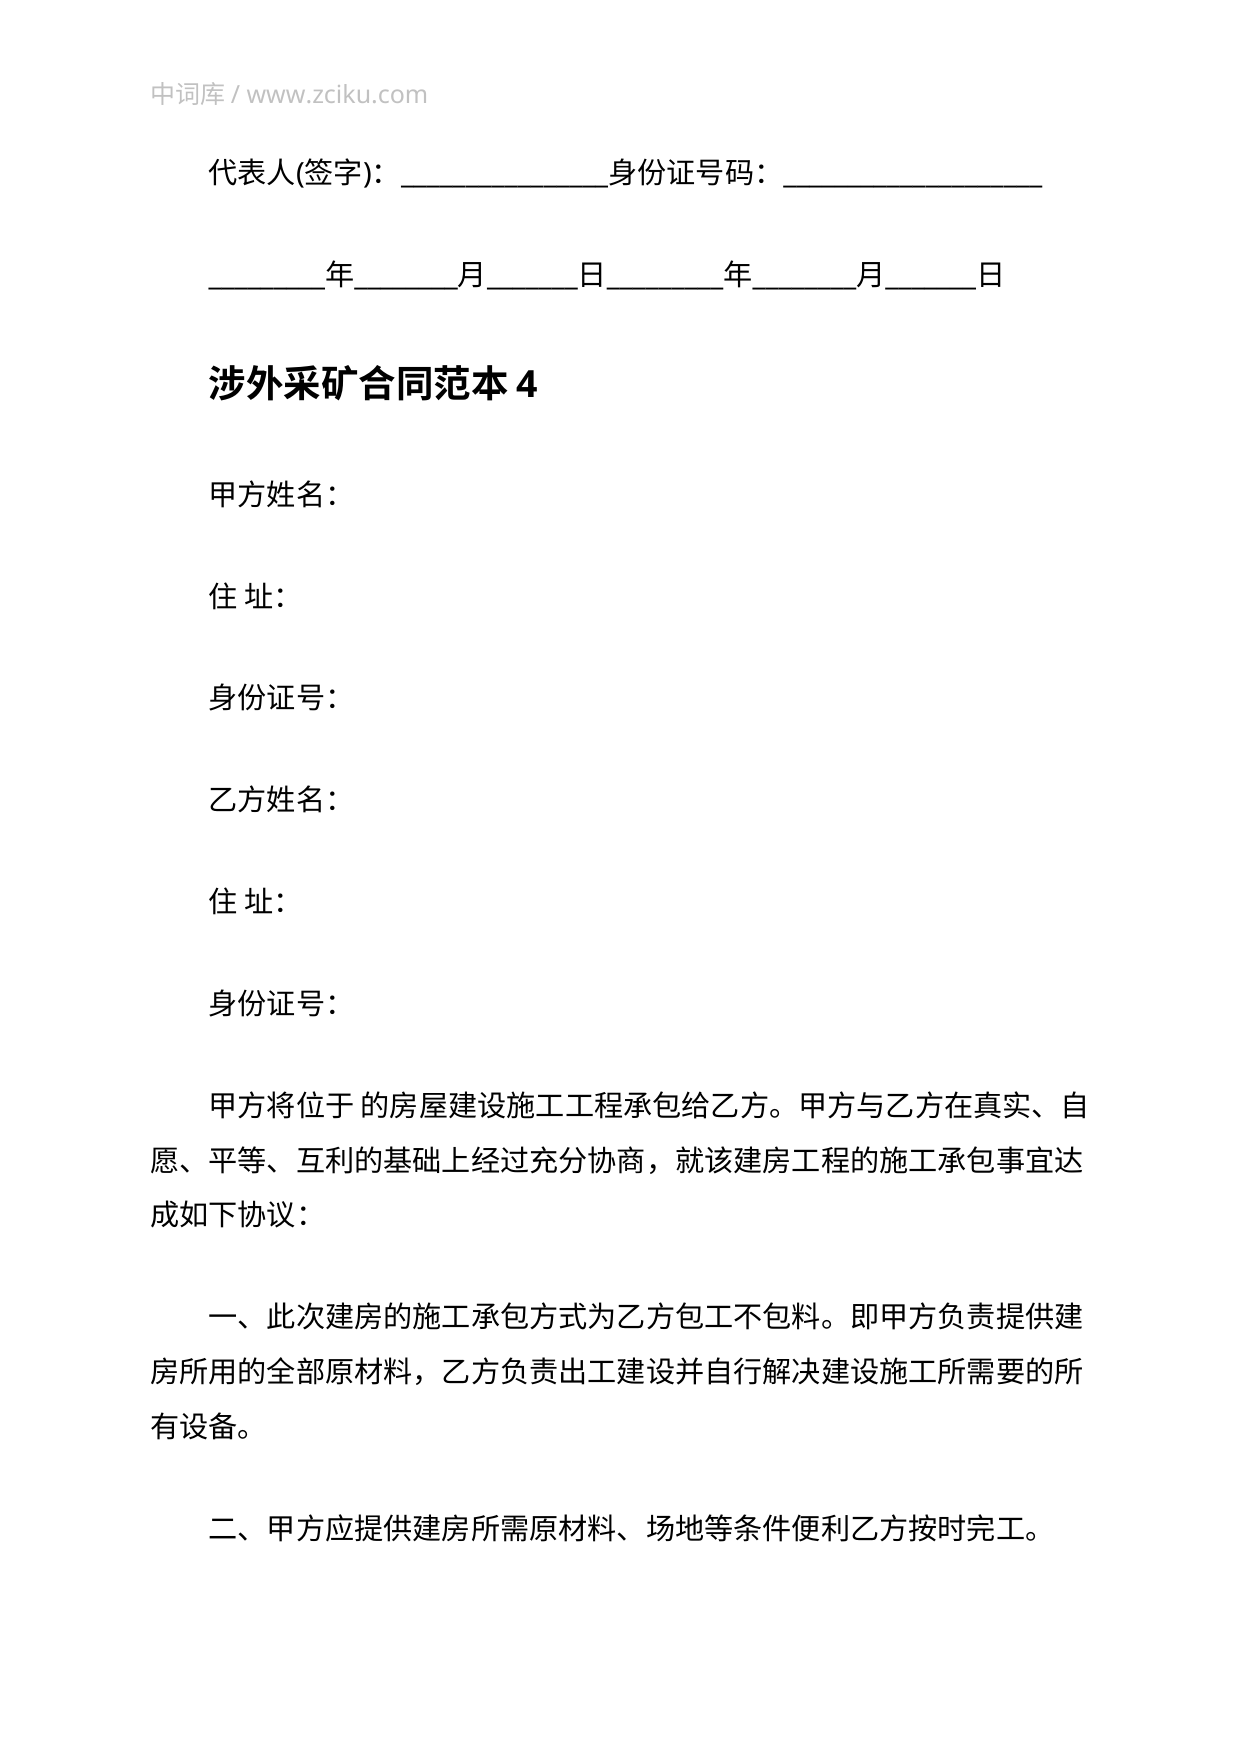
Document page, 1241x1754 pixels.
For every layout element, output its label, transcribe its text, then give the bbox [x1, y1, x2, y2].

text 住 址： [150, 879, 1090, 921]
text 代表人(签字)：________________身份证号码：____________________ [150, 150, 1090, 192]
text 甲方姓名： [150, 472, 1090, 514]
text 涉外采矿合同范本4 [150, 354, 1090, 408]
text 身份证号： [150, 980, 1090, 1023]
text 二、甲方应提供建房所需原材料、场地等条件便利乙方按时完工。 [150, 1505, 1090, 1548]
text 住 址： [150, 573, 1090, 616]
text 身份证号： [150, 675, 1090, 717]
text 甲方将位于 的房屋建设施工工程承包给乙方。甲方与乙方在真实、自愿、平等、互利的基础上经过充分协商，就该建房工程的施工承包事宜达成如下协议： [150, 1082, 1090, 1234]
text 一、此次建房的施工承包方式为乙方包工不包料。即甲方负责提供建房所用的全部原材料，乙方负责出工建设并自行解决建设施工所需要的所有设备。 [150, 1294, 1090, 1446]
text 乙方姓名： [150, 777, 1090, 819]
text _________年________月_______日_________年________月_______日 [150, 252, 1090, 294]
